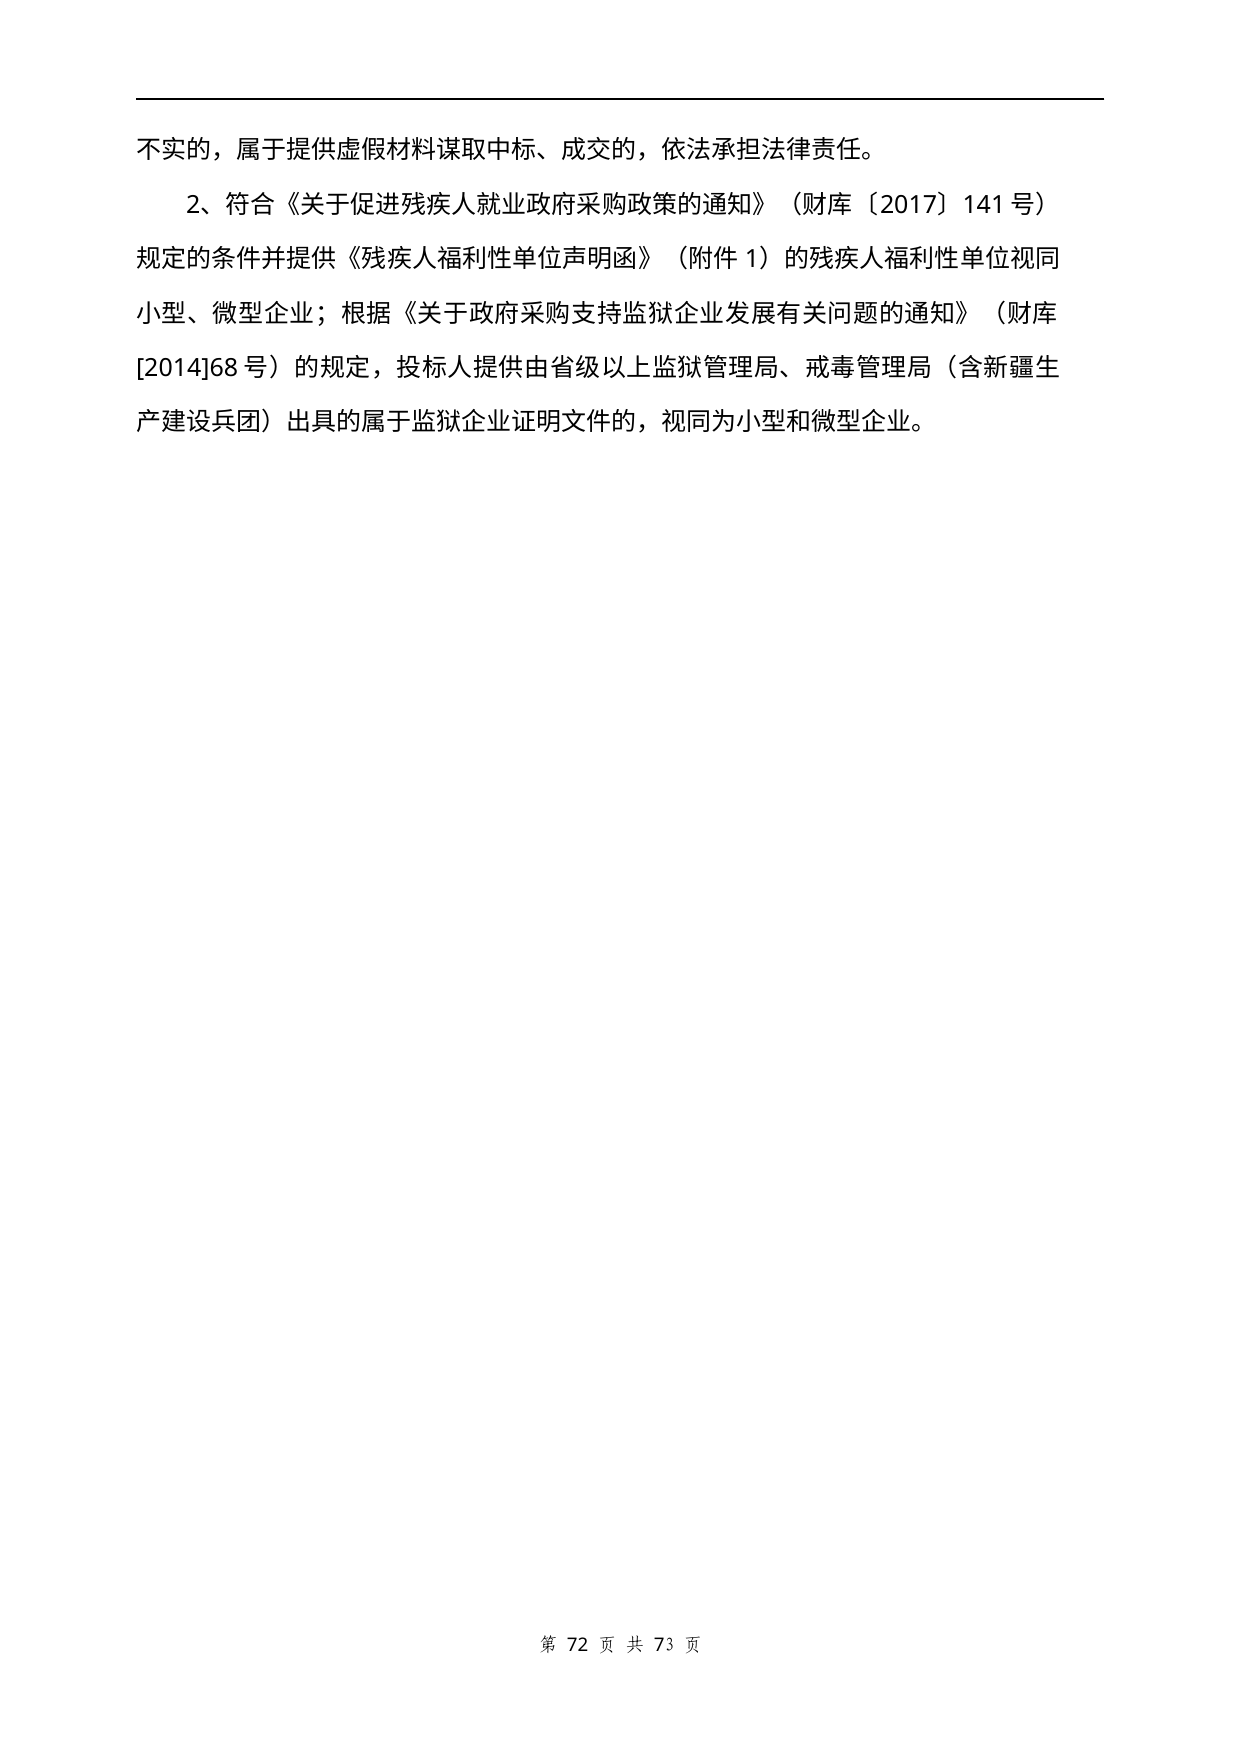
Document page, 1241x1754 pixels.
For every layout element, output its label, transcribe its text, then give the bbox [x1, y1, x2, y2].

text 2、符合《关于促进残疾人就业政府采购政策的通知》（财库〔2017〕141号）规定的条件并提供《残疾人福利性单位声明函》（附件1）的残疾人福利性单位视同小型、微型企业；根据《关于政府采购支持监狱企业发展有关问题的通知》（财库[2014]68号）的规定，投标人提供由省级以上监狱管理局、戒毒管理局（含新疆生产建设兵团）出具的属于监狱企业证明文件的，视同为小型和微型企业。 [136, 184, 1061, 438]
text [136, 130, 1061, 166]
